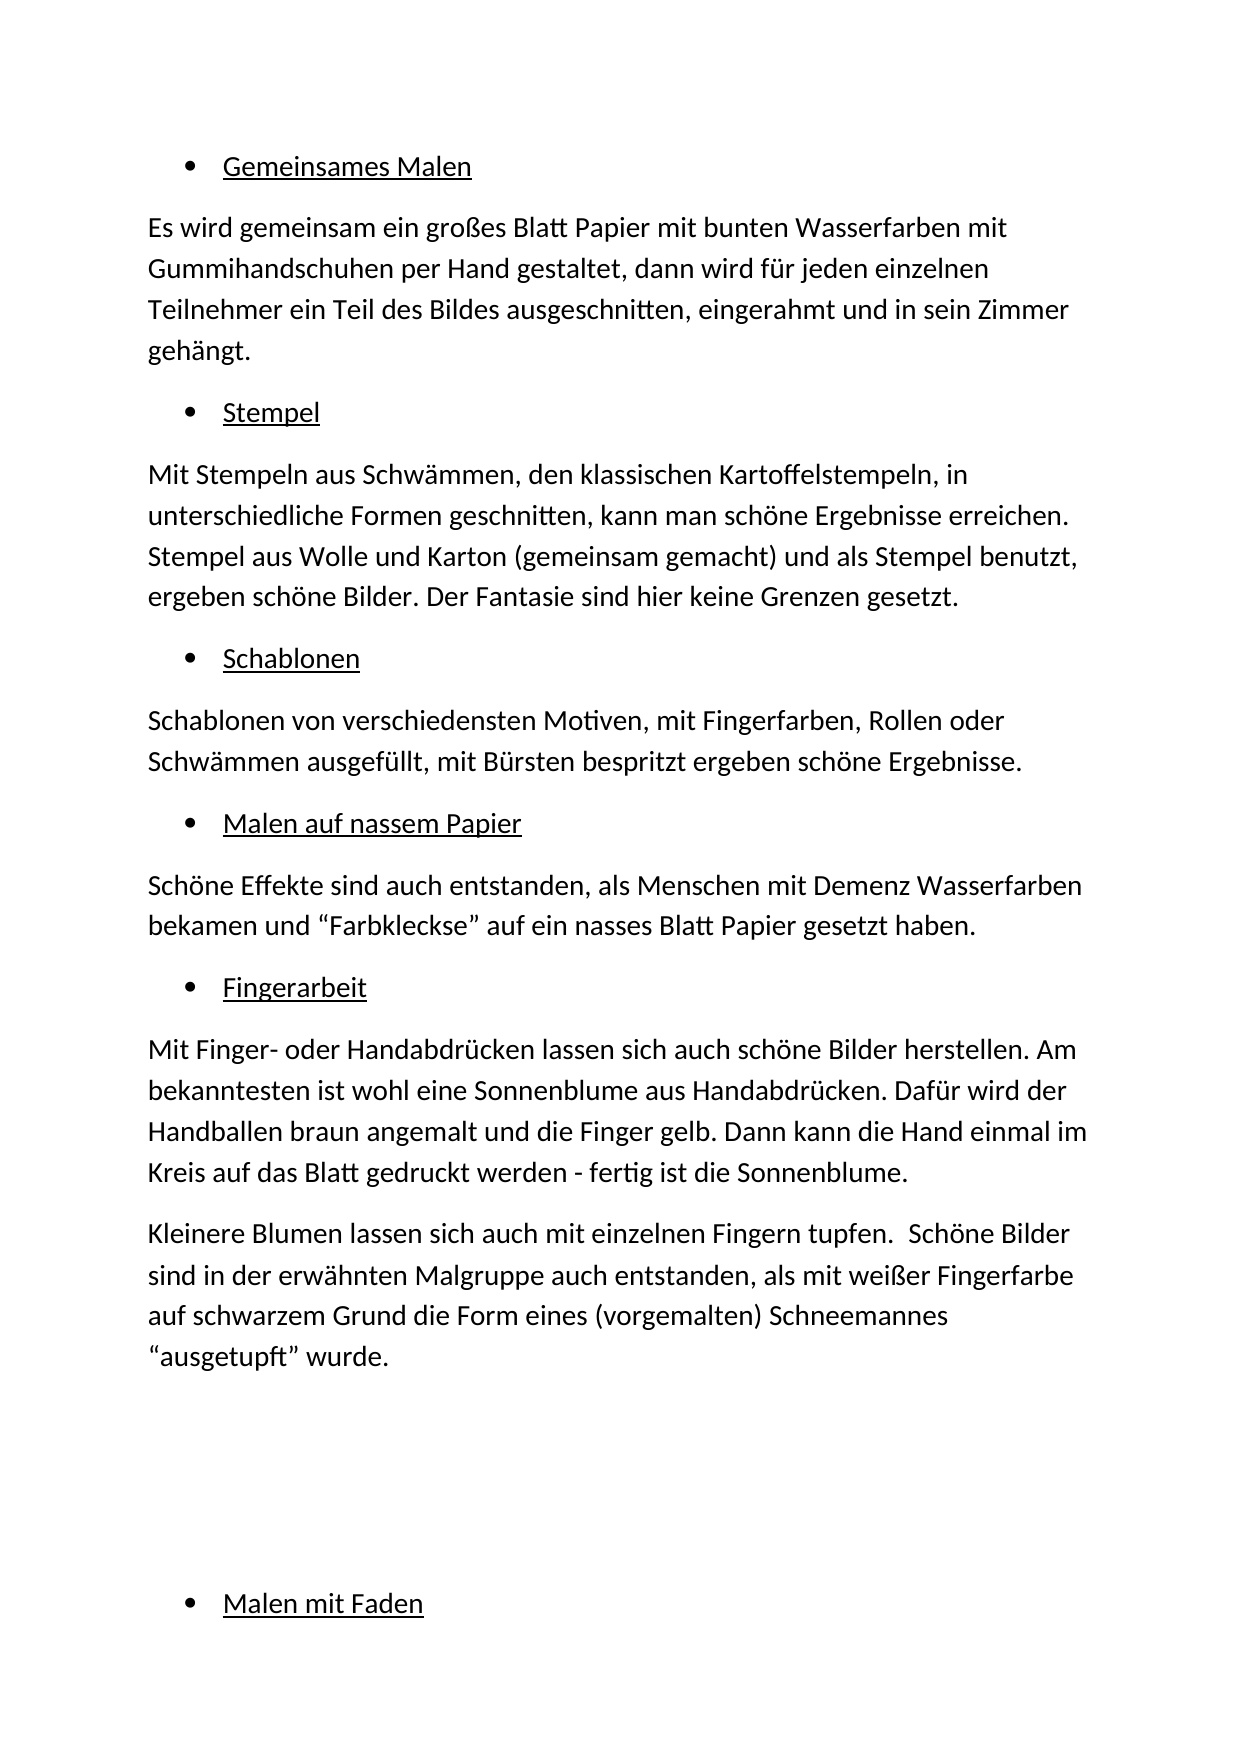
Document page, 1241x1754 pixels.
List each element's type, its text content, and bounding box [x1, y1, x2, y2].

list Malen auf nassem Papier [185, 805, 1093, 840]
list Gemeinsames Malen [185, 148, 1093, 183]
text Mit Finger- oder Handabdrücken lassen sich auch schöne Bilder herstellen. Am bekanntesten ist wohl eine Sonnenblume aus Handabdrücken. Dafür wird der Handballen braun angemalt und die Finger gelb. Dann kann die Hand einmal im Kreis auf das Blatt gedruckt werden - fertig ist die Sonnenblume. [148, 1031, 1093, 1189]
list Stempel [185, 394, 1093, 429]
text Kleinere Blumen lassen sich auch mit einzelnen Fingern tupfen. Schöne Bilder sind in der erwähnten Malgruppe auch entstanden, als mit weißer Fingerfarbe auf schwarzem Grund die Form eines (vorgemalten) Schneemannes “ausgetupft” wurde. [148, 1216, 1093, 1374]
text Es wird gemeinsam ein großes Blatt Papier mit bunten Wasserfarben mit Gummihandschuhen per Hand gestaltet, dann wird für jeden einzelnen Teilnehmer ein Teil des Bildes ausgeschnitten, eingerahmt und in sein Zimmer gehängt. [148, 209, 1093, 368]
text Schablonen von verschiedensten Motiven, mit Fingerfarben, Rollen oder Schwämmen ausgefüllt, mit Bürsten bespritzt ergeben schöne Ergebnisse. [148, 702, 1093, 779]
text Schöne Effekte sind auch entstanden, als Menschen mit Demenz Wasserfarben bekamen und “Farbkleckse” auf ein nasses Blatt Papier gesetzt haben. [148, 867, 1093, 943]
list Malen mit Faden [185, 1586, 1093, 1621]
text Mit Stempeln aus Schwämmen, den klassischen Kartoffelstempeln, in unterschiedliche Formen geschnitten, kann man schöne Ergebnisse erreichen. Stempel aus Wolle und Karton (gemeinsam gemacht) und als Stempel benutzt, ergeben schöne Bilder. Der Fantasie sind hier keine Grenzen gesetzt. [148, 456, 1093, 614]
list Schablonen [185, 640, 1093, 676]
list Fingerarbeit [185, 969, 1093, 1005]
